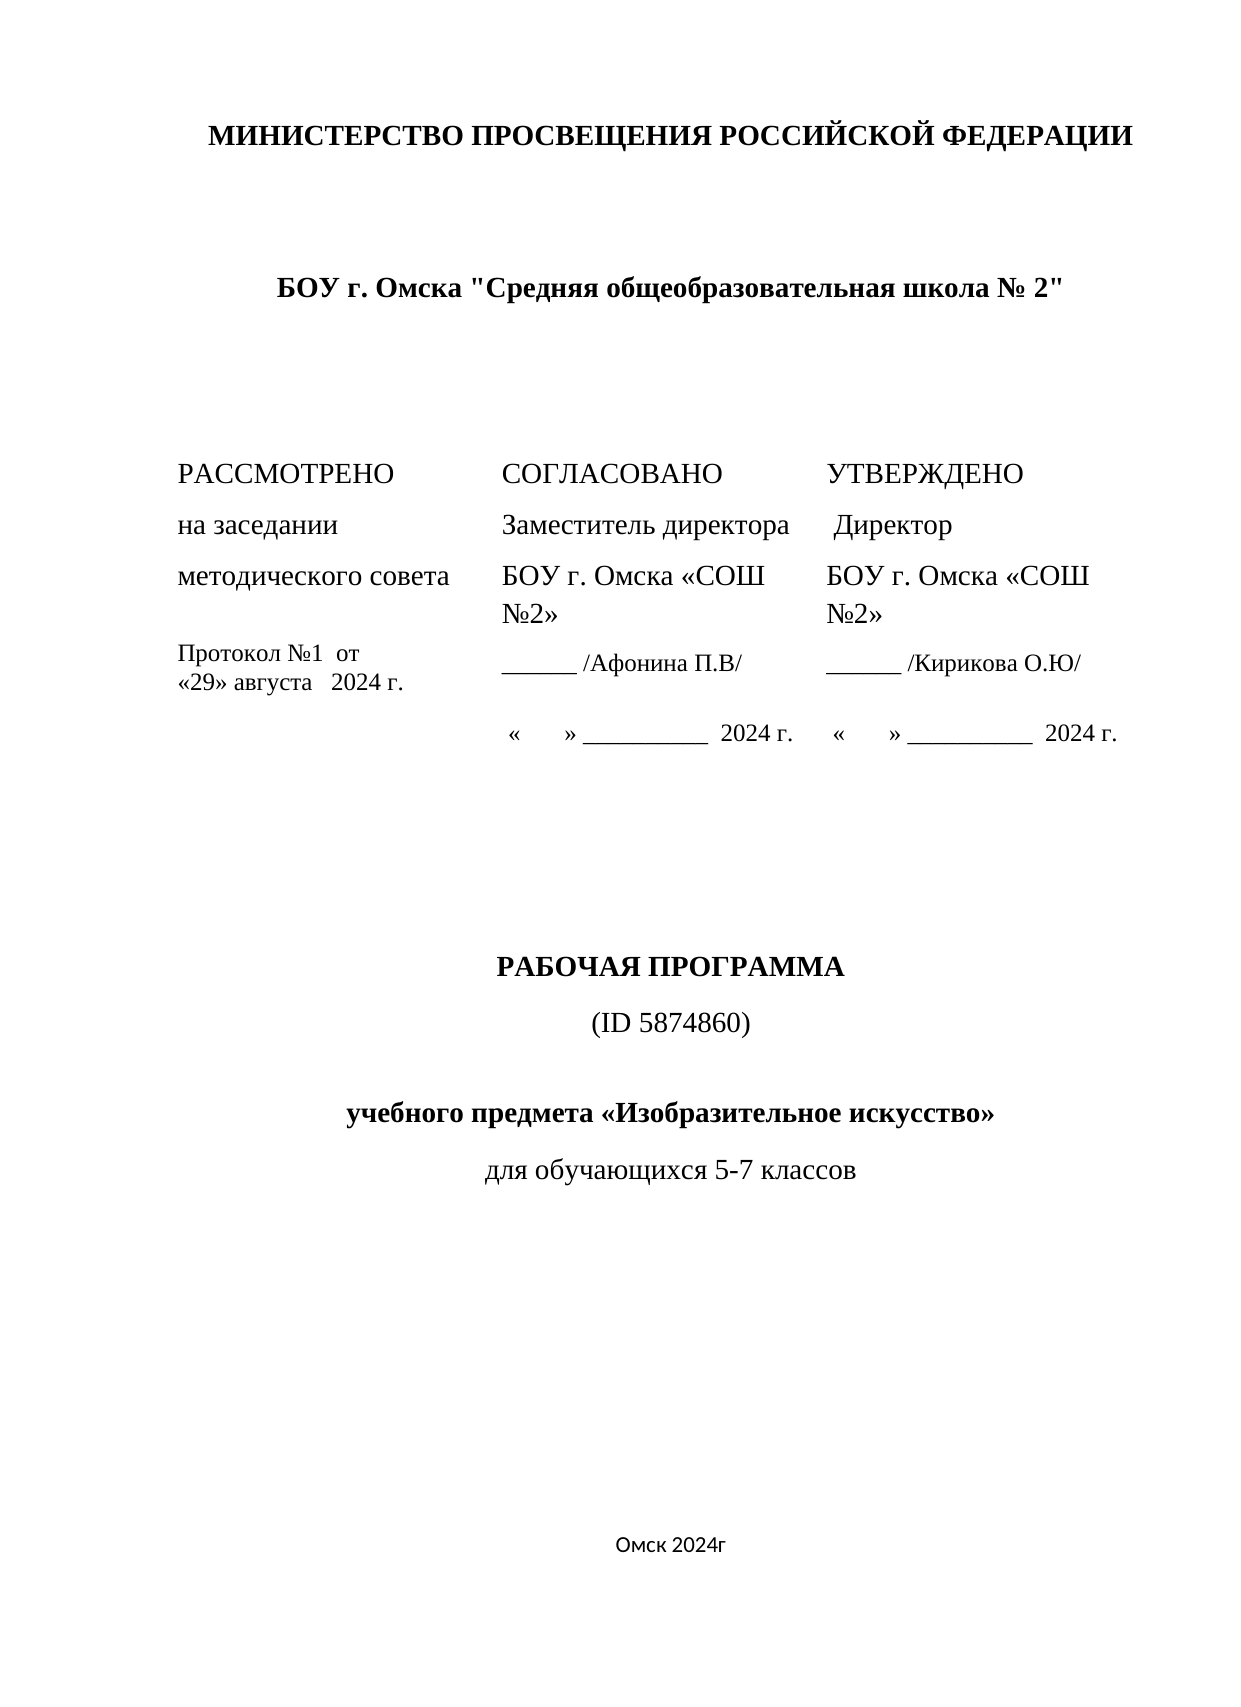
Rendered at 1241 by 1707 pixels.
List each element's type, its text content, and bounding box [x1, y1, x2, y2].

table_header УТВЕРЖДЕНО Директор БОУ г. Омска «СОШ №2» ______ /Кирикова О.Ю/ « » __________ 2024 г. [815, 456, 1139, 788]
text Омск 2024г [190, 1531, 1152, 1559]
text (ID 5874860) [190, 1006, 1152, 1039]
text для обучающихся 5-7 классов [190, 1152, 1152, 1185]
text РАБОЧАЯ ПРОГРАММА [190, 949, 1152, 982]
table_header СОГЛАСОВАНО Заместитель директора БОУ г. Омска «СОШ №2» ______ /Афонина П.В/ « » __________ 2024 г. [490, 456, 815, 788]
table_header РАССМОТРЕНО на заседании методического совета Протокол №1 от «29» августа 2024 г. [166, 456, 490, 788]
text МИНИСТЕРСТВО ПРОСВЕЩЕНИЯ РОССИЙСКОЙ ФЕДЕРАЦИИ [190, 118, 1152, 152]
text учебного предмета «Изобразительное искусство» [190, 1095, 1152, 1128]
text БОУ г. Омска "Средняя общеобразовательная школа № 2" [190, 270, 1152, 304]
